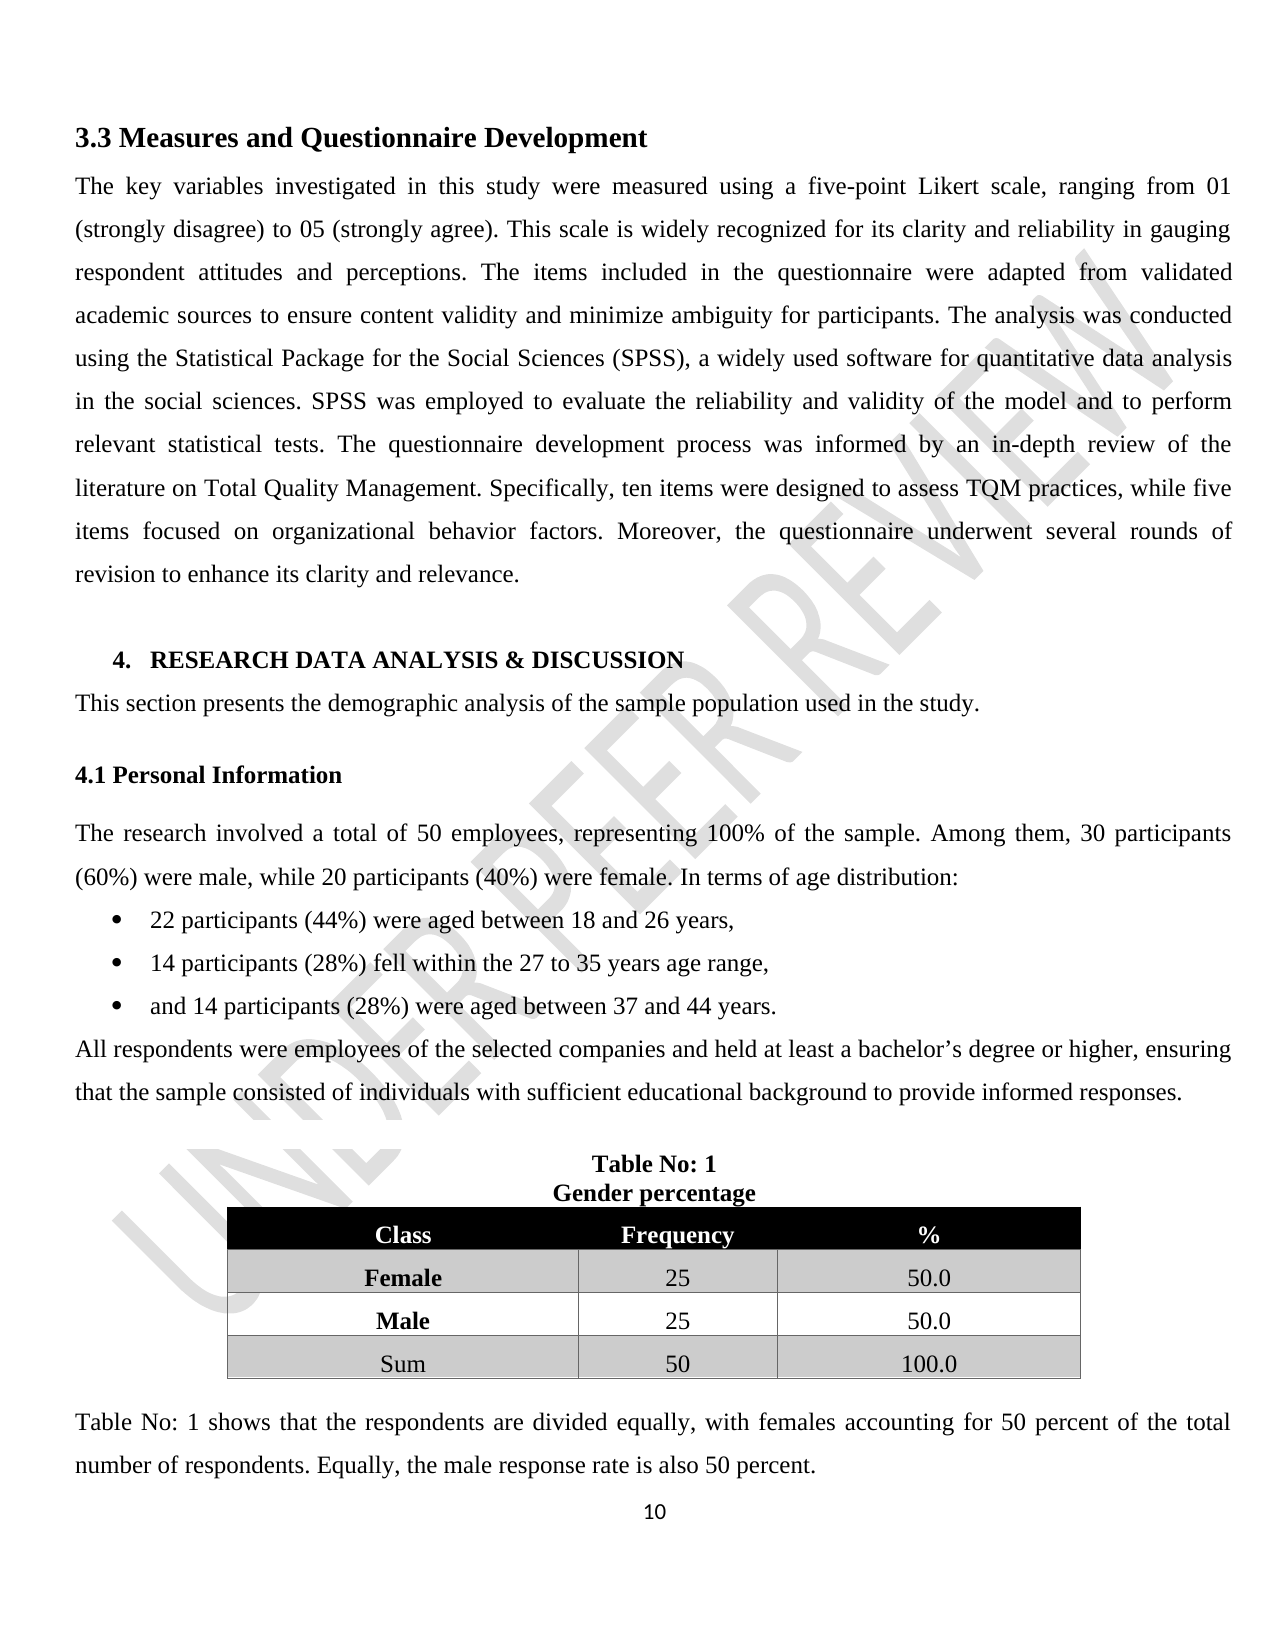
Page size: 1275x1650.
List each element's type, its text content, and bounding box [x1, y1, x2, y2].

text Table No: 1 shows that the respondents are divided equally, with females accounting for 50 percent of the total number of respondents. Equally, the male response rate is also 50 percent. [75, 1407, 1233, 1479]
table_cell 50 [579, 1336, 777, 1377]
table_header Frequency [579, 1208, 777, 1249]
list 22 participants (44%) were aged between 18 and 26 years, [112, 905, 1233, 933]
text 4.1 Personal Information [75, 761, 1233, 789]
table_cell 50.0 [778, 1250, 1080, 1292]
table_cell Sum [228, 1336, 578, 1377]
subtitle Table No: 1 [75, 1149, 1233, 1178]
table_cell 100.0 [778, 1336, 1080, 1377]
table_cell 50.0 [778, 1293, 1080, 1335]
subtitle Gender percentage [75, 1178, 1233, 1207]
list RESEARCH DATA ANALYSIS & DISCUSSION [112, 645, 1233, 674]
list and 14 participants (28%) were aged between 37 and 44 years. [112, 991, 1233, 1020]
table_cell 25 [579, 1293, 777, 1335]
table_cell Male [228, 1293, 578, 1335]
table_cell Female [228, 1250, 578, 1292]
table_header % [778, 1208, 1080, 1249]
list 14 participants (28%) fell within the 27 to 35 years age range, [112, 948, 1233, 977]
text All respondents were employees of the selected companies and held at least a bachelor’s degree or higher, ensuring that the sample consisted of individuals with sufficient educational background to provide informed responses. [75, 1034, 1233, 1106]
subtitle 3.3 Measures and Questionnaire Development [75, 120, 1233, 154]
text The key variables investigated in this study were measured using a five-point Likert scale, ranging from 01 (strongly disagree) to 05 (strongly agree). This scale is widely recognized for its clarity and reliability in gauging respondent attitudes and perceptions. The items included in the questionnaire were adapted from validated academic sources to ensure content validity and minimize ambiguity for participants. The analysis was conducted using the Statistical Package for the Social Sciences (SPSS), a widely used software for quantitative data analysis in the social sciences. SPSS was employed to evaluate the reliability and validity of the model and to perform relevant statistical tests. The questionnaire development process was informed by an in-depth review of the literature on Total Quality Management. Specifically, ten items were designed to assess TQM practices, while five items focused on organizational behavior factors. Moreover, the questionnaire underwent several rounds of revision to enhance its clarity and relevance. [75, 171, 1233, 588]
text This section presents the demographic analysis of the sample population used in the study. [75, 688, 1233, 717]
table_cell 25 [579, 1250, 777, 1292]
table_header Class [228, 1208, 578, 1249]
text The research involved a total of 50 employees, representing 100% of the sample. Among them, 30 participants (60%) were male, while 20 participants (40%) were female. In terms of age distribution: [75, 818, 1233, 890]
